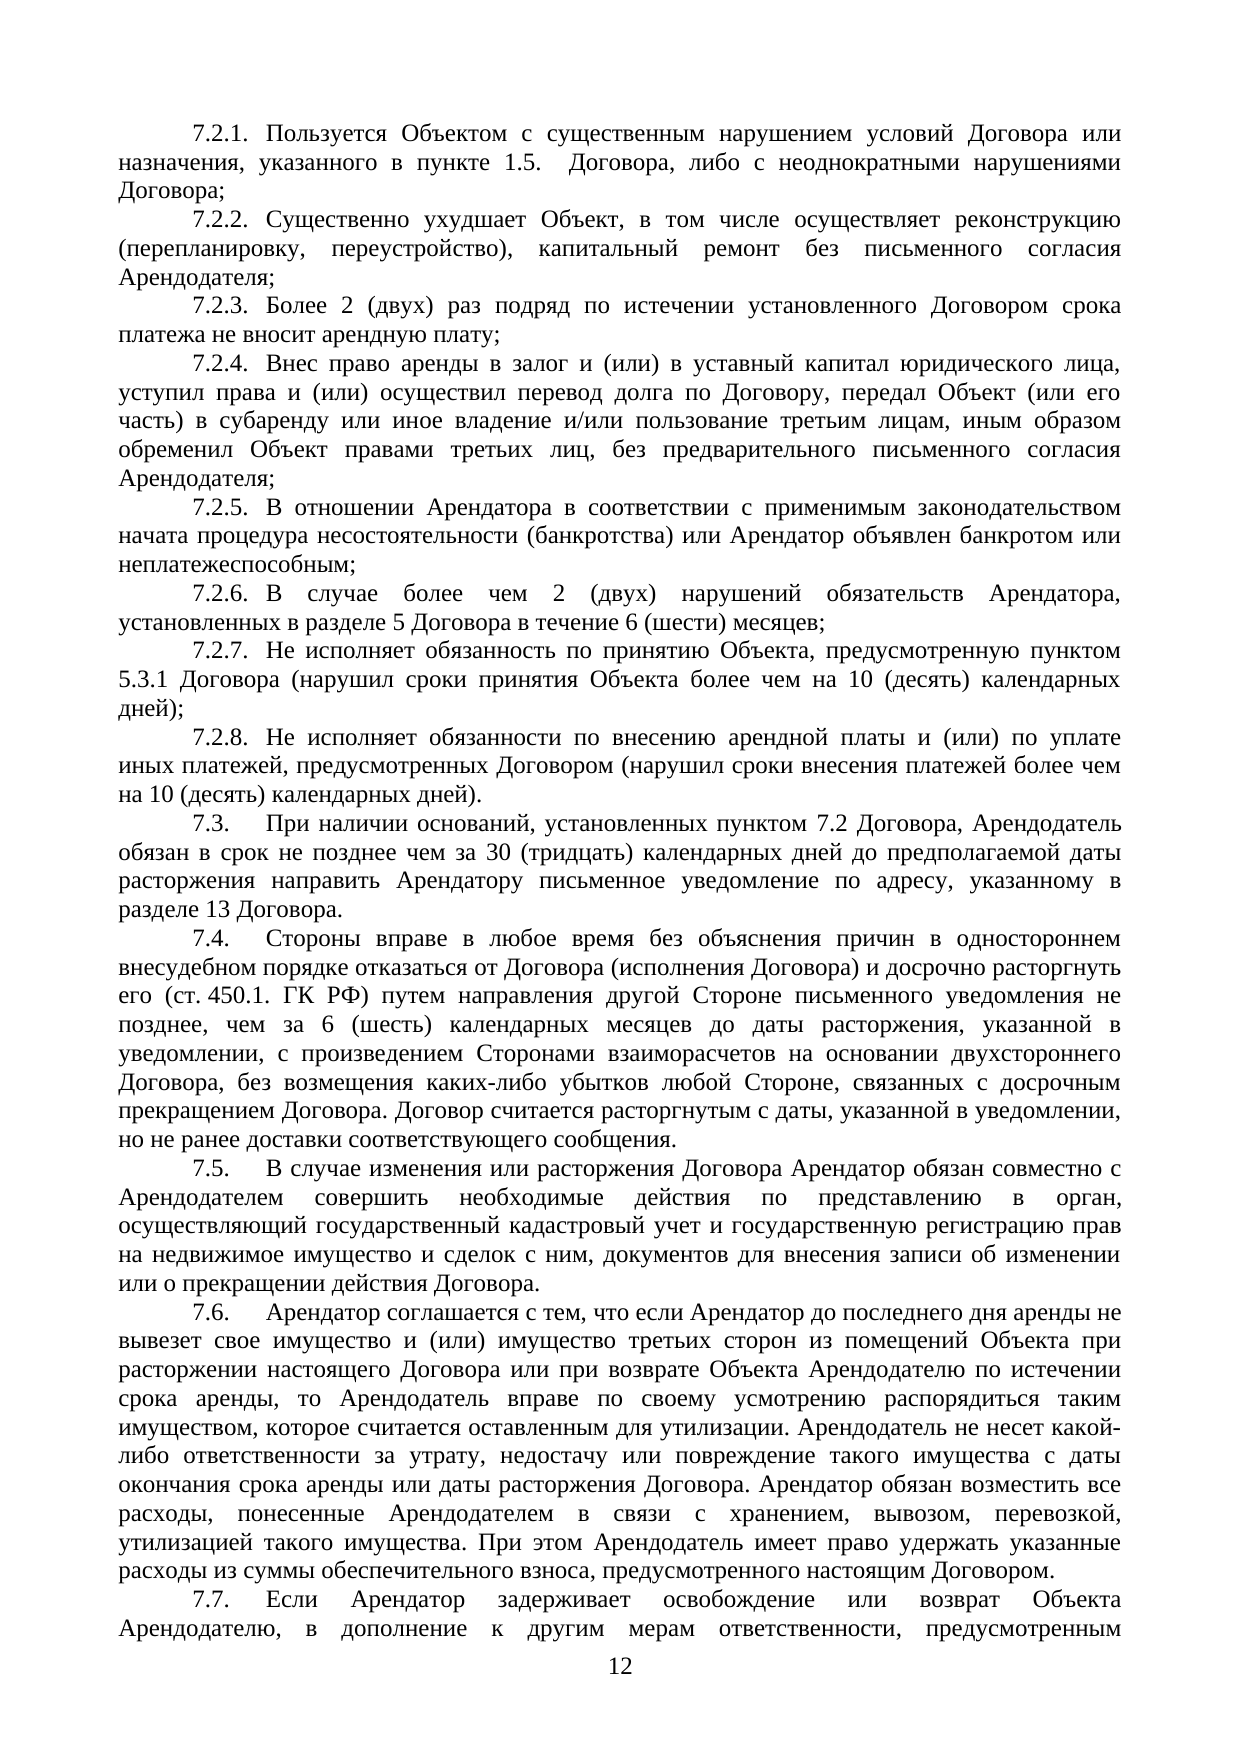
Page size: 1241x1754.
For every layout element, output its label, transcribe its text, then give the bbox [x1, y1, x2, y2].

list Внес право аренды в залог и (или) в уставный капитал юридического лица, уступил права и (или) осуществил перевод долга по Договору, передал Объект (или его часть) в субаренду или иное владение и/или пользование третьим лицам, иным образом обременил Объект правами третьих лиц, без предварительного письменного согласия Арендодателя; [118, 348, 1122, 492]
list Арендатор соглашается с тем, что если Арендатор до последнего дня аренды не вывезет свое имущество и (или) имущество третьих сторон из помещений Объекта при расторжении настоящего Договора или при возврате Объекта Арендодателю по истечении срока аренды, то Арендодатель вправе по своему усмотрению распорядиться таким имуществом, которое считается оставленным для утилизации. Арендодатель не несет какой-либо ответственности за утрату, недостачу или повреждение такого имущества с даты окончания срока аренды или даты расторжения Договора. Арендатор обязан возместить все расходы, понесенные Арендодателем в связи с хранением, вывозом, перевозкой, утилизацией такого имущества. При этом Арендодатель имеет право удержать указанные расходы из суммы обеспечительного взноса, предусмотренного настоящим Договором. [118, 1297, 1122, 1584]
list При наличии оснований, установленных пунктом 7.2 Договора, Арендодатель обязан в срок не позднее чем за 30 (тридцать) календарных дней до предполагаемой даты расторжения направить Арендатору письменное уведомление по адресу, указанному в разделе 13 Договора. [118, 808, 1122, 923]
list Более 2 (двух) раз подряд по истечении установленного Договором срока платежа не вносит арендную плату; [118, 291, 1122, 348]
list Стороны вправе в любое время без объяснения причин в одностороннем внесудебном порядке отказаться от Договора (исполнения Договора) и досрочно расторгнуть его (ст. 450.1. ГК РФ) путем направления другой Стороне письменного уведомления не позднее, чем за 6 (шесть) календарных месяцев до даты расторжения, указанной в уведомлении, с произведением Сторонами взаиморасчетов на основании двухстороннего Договора, без возмещения каких-либо убытков любой Стороне, связанных с досрочным прекращением Договора. Договор считается расторгнутым с даты, указанной в уведомлении, но не ранее доставки соответствующего сообщения. [118, 923, 1122, 1153]
list Не исполняет обязанности по внесению арендной платы и (или) по уплате иных платежей, предусмотренных Договором (нарушил сроки внесения платежей более чем на 10 (десять) календарных дней). [118, 722, 1122, 808]
list В отношении Арендатора в соответствии с применимым законодательством начата процедура несостоятельности (банкротства) или Арендатор объявлен банкротом или неплатежеспособным; [118, 492, 1122, 578]
list Пользуется Объектом с существенным нарушением условий Договора или назначения, указанного в пункте 1.5. Договора, либо с неоднократными нарушениями Договора; [118, 118, 1122, 204]
list В случае изменения или расторжения Договора Арендатор обязан совместно с Арендодателем совершить необходимые действия по представлению в орган, осуществляющий государственный кадастровый учет и государственную регистрацию прав на недвижимое имущество и сделок с ним, документов для внесения записи об изменении или о прекращении действия Договора. [118, 1153, 1122, 1297]
list Существенно ухудшает Объект, в том числе осуществляет реконструкцию (перепланировку, переустройство), капитальный ремонт без письменного согласия Арендодателя; [118, 204, 1122, 291]
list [118, 1584, 1122, 1642]
list Не исполняет обязанность по принятию Объекта, предусмотренную пунктом 5.3.1 Договора (нарушил сроки принятия Объекта более чем на 10 (десять) календарных дней); [118, 636, 1122, 722]
list В случае более чем 2 (двух) нарушений обязательств Арендатора, установленных в разделе 5 Договора в течение 6 (шести) месяцев; [118, 578, 1122, 636]
